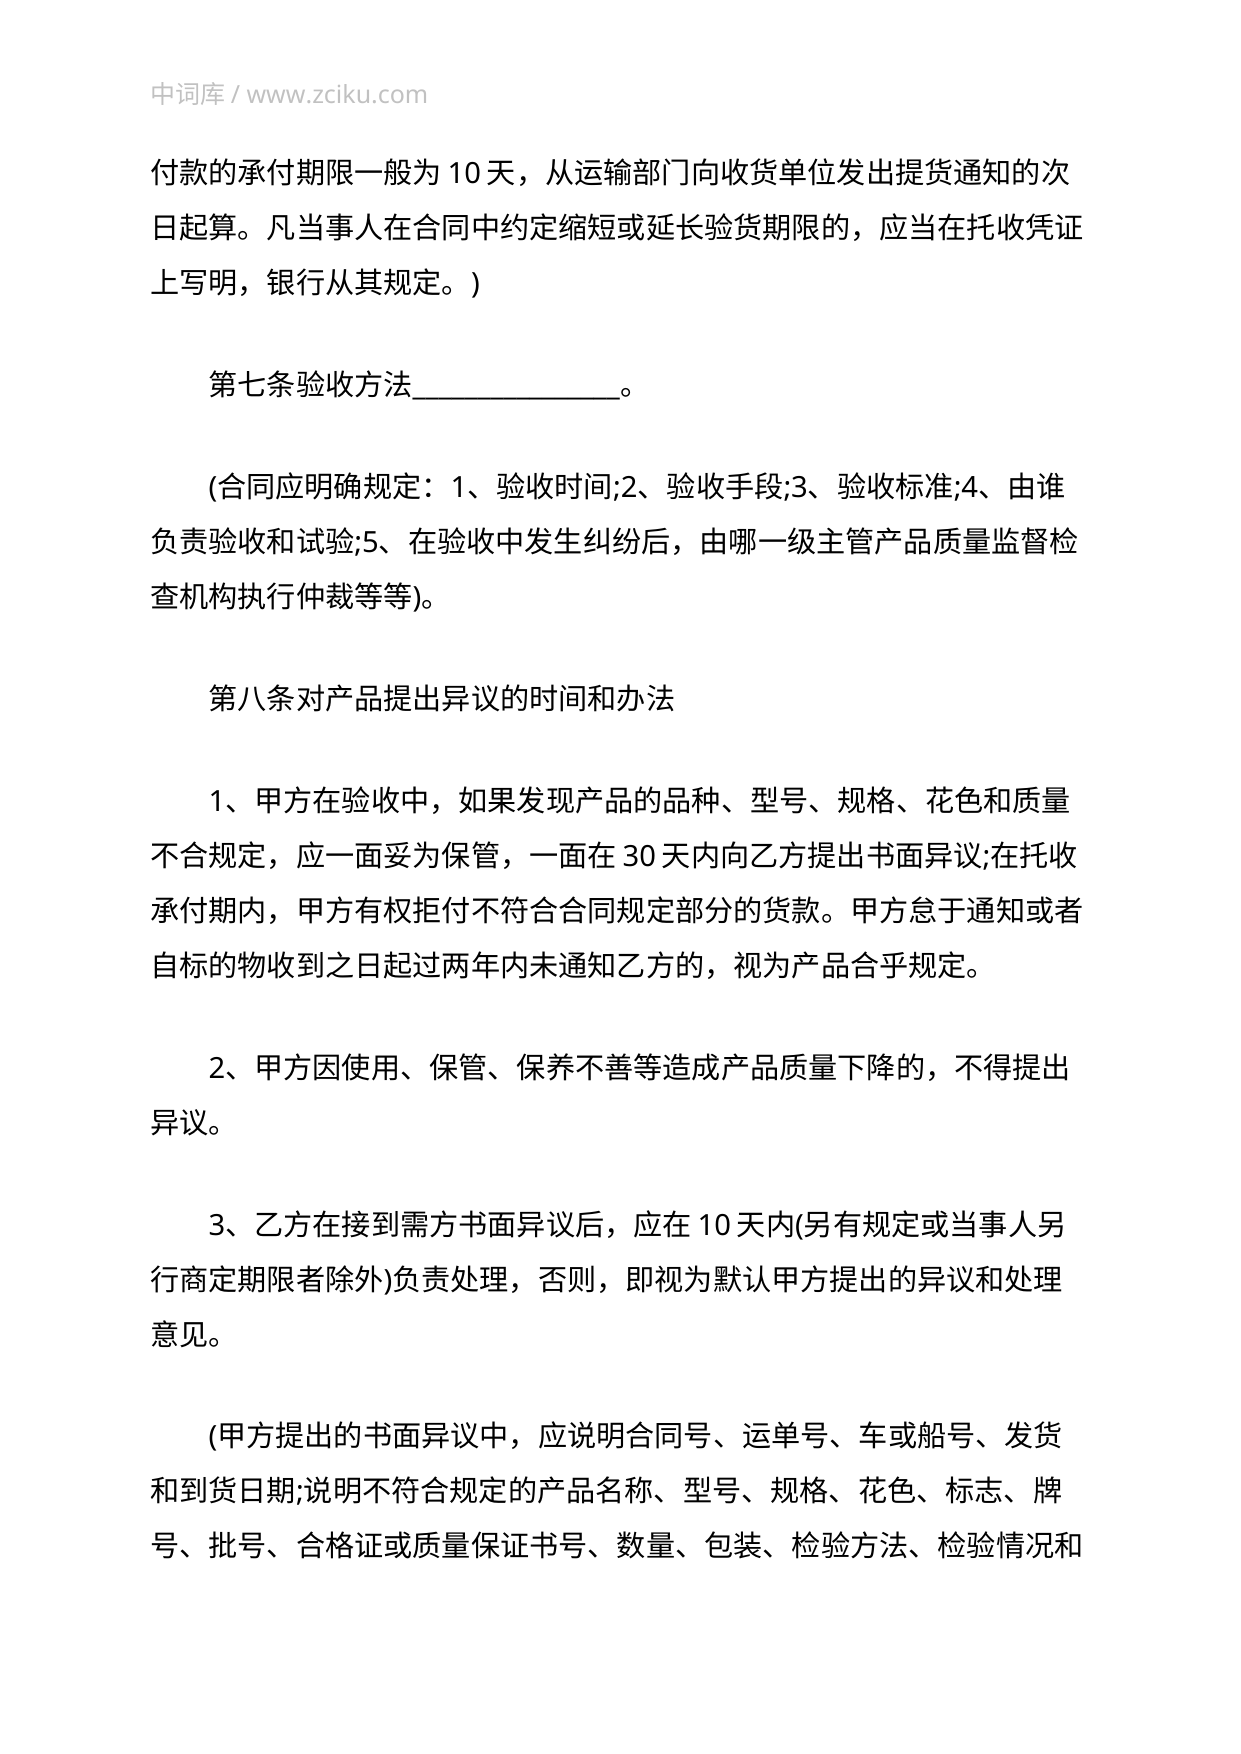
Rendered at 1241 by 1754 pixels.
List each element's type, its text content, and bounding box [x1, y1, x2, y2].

text 3、乙方在接到需方书面异议后，应在10天内(另有规定或当事人另行商定期限者除外)负责处理，否则，即视为默认甲方提出的异议和处理意见。 [150, 1201, 1090, 1353]
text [150, 150, 1090, 302]
text 第八条对产品提出异议的时间和办法 [150, 676, 1090, 718]
text 第七条验收方法________________。 [150, 362, 1090, 404]
text 1、甲方在验收中，如果发现产品的品种、型号、规格、花色和质量不合规定，应一面妥为保管，一面在30天内向乙方提出书面异议;在托收承付期内，甲方有权拒付不符合合同规定部分的货款。甲方怠于通知或者自标的物收到之日起过两年内未通知乙方的，视为产品合乎规定。 [150, 778, 1090, 985]
text (合同应明确规定：1、验收时间;2、验收手段;3、验收标准;4、由谁负责验收和试验;5、在验收中发生纠纷后，由哪一级主管产品质量监督检查机构执行仲裁等等)。 [150, 464, 1090, 616]
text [150, 1413, 1090, 1565]
text 2、甲方因使用、保管、保养不善等造成产品质量下降的，不得提出异议。 [150, 1044, 1090, 1142]
